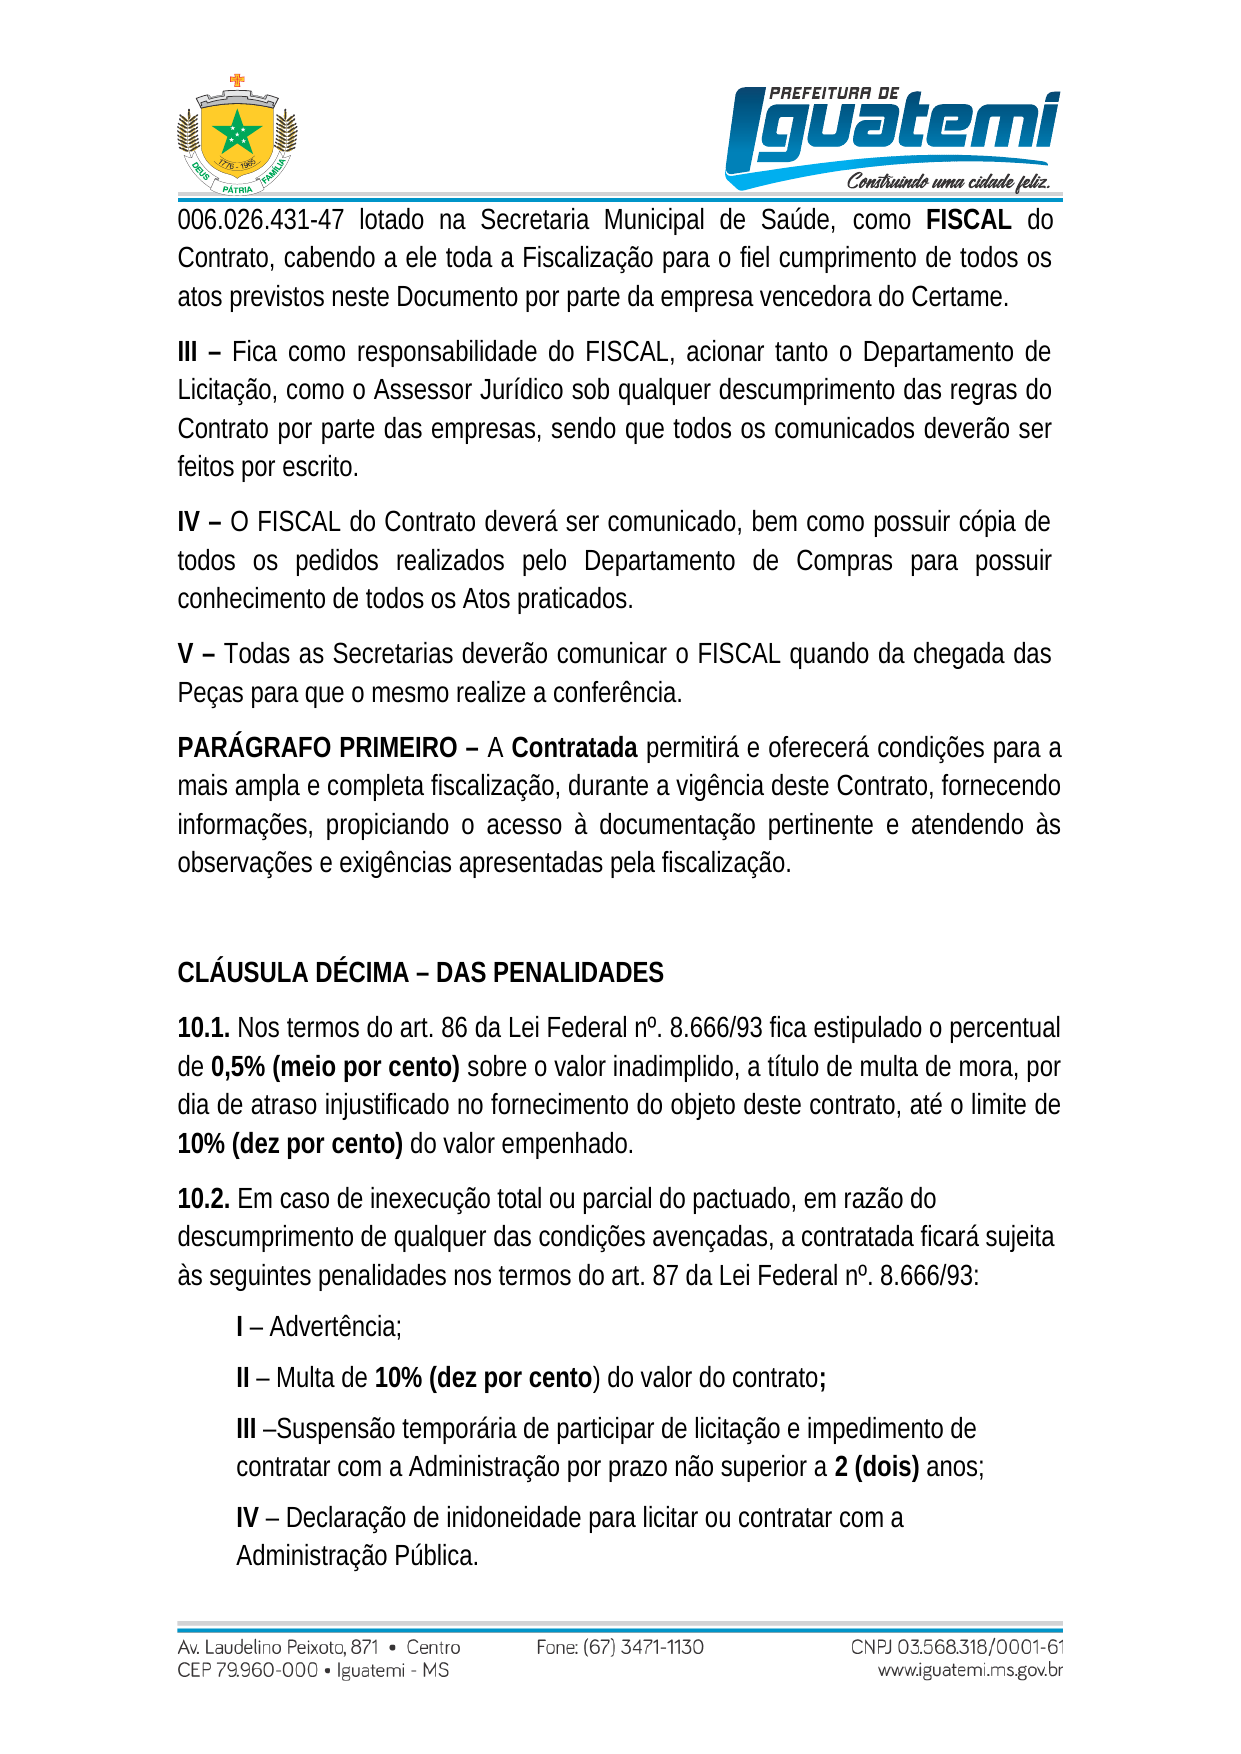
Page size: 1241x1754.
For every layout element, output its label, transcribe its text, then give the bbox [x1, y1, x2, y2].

text III – Fica como responsabilidade do FISCAL, acionar tanto o Departamento de Licitação, como o Assessor Jurídico sob qualquer descumprimento das regras do Contrato por parte das empresas, sendo que todos os comunicados deverão ser feitos por escrito. [177, 334, 1054, 483]
text I – Advertência; [236, 1309, 1063, 1342]
text CLÁUSULA DÉCIMA – DAS PENALIDADES [177, 956, 1063, 989]
text 10.2. Em caso de inexecução total ou parcial do pactuado, em razão do descumprimento de qualquer das condições avençadas, a contratada ficará sujeita às seguintes penalidades nos termos do art. 87 da Lei Federal nº. 8.666/93: [177, 1181, 1063, 1291]
text II – Multa de 10% (dez por cento) do valor do contrato; [236, 1360, 1063, 1393]
text III –Suspensão temporária de participar de licitação e impedimento de contratar com a Administração por prazo não superior a 2 (dois) anos; [236, 1411, 1063, 1483]
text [177, 202, 1054, 312]
text V – Todas as Secretarias deverão comunicar o FISCAL quando da chegada das Peças para que o mesmo realize a conferência. [177, 636, 1054, 708]
text 10.1. Nos termos do art. 86 da Lei Federal nº. 8.666/93 fica estipulado o percentual de 0,5% (meio por cento) sobre o valor inadimplido, a título de multa de mora, por dia de atraso injustificado no fornecimento do objeto deste contrato, até o limite de 10% (dez por cento) do valor empenhado. [177, 1011, 1063, 1159]
text IV – Declaração de inidoneidade para licitar ou contratar com a Administração Pública. [236, 1500, 1063, 1572]
picture [177, 1621, 1063, 1628]
picture [177, 1633, 1063, 1681]
text PARÁGRAFO PRIMEIRO – A Contratada permitirá e oferecerá condições para a mais ampla e completa fiscalização, durante a vigência deste Contrato, fornecendo informações, propiciando o acesso à documentação pertinente e atendendo às observações e exigências apresentadas pela fiscalização. [177, 730, 1063, 879]
text IV – O FISCAL do Contrato deverá ser comunicado, bem como possuir cópia de todos os pedidos realizados pelo Departamento de Compras para possuir conhecimento de todos os Atos praticados. [177, 504, 1054, 615]
